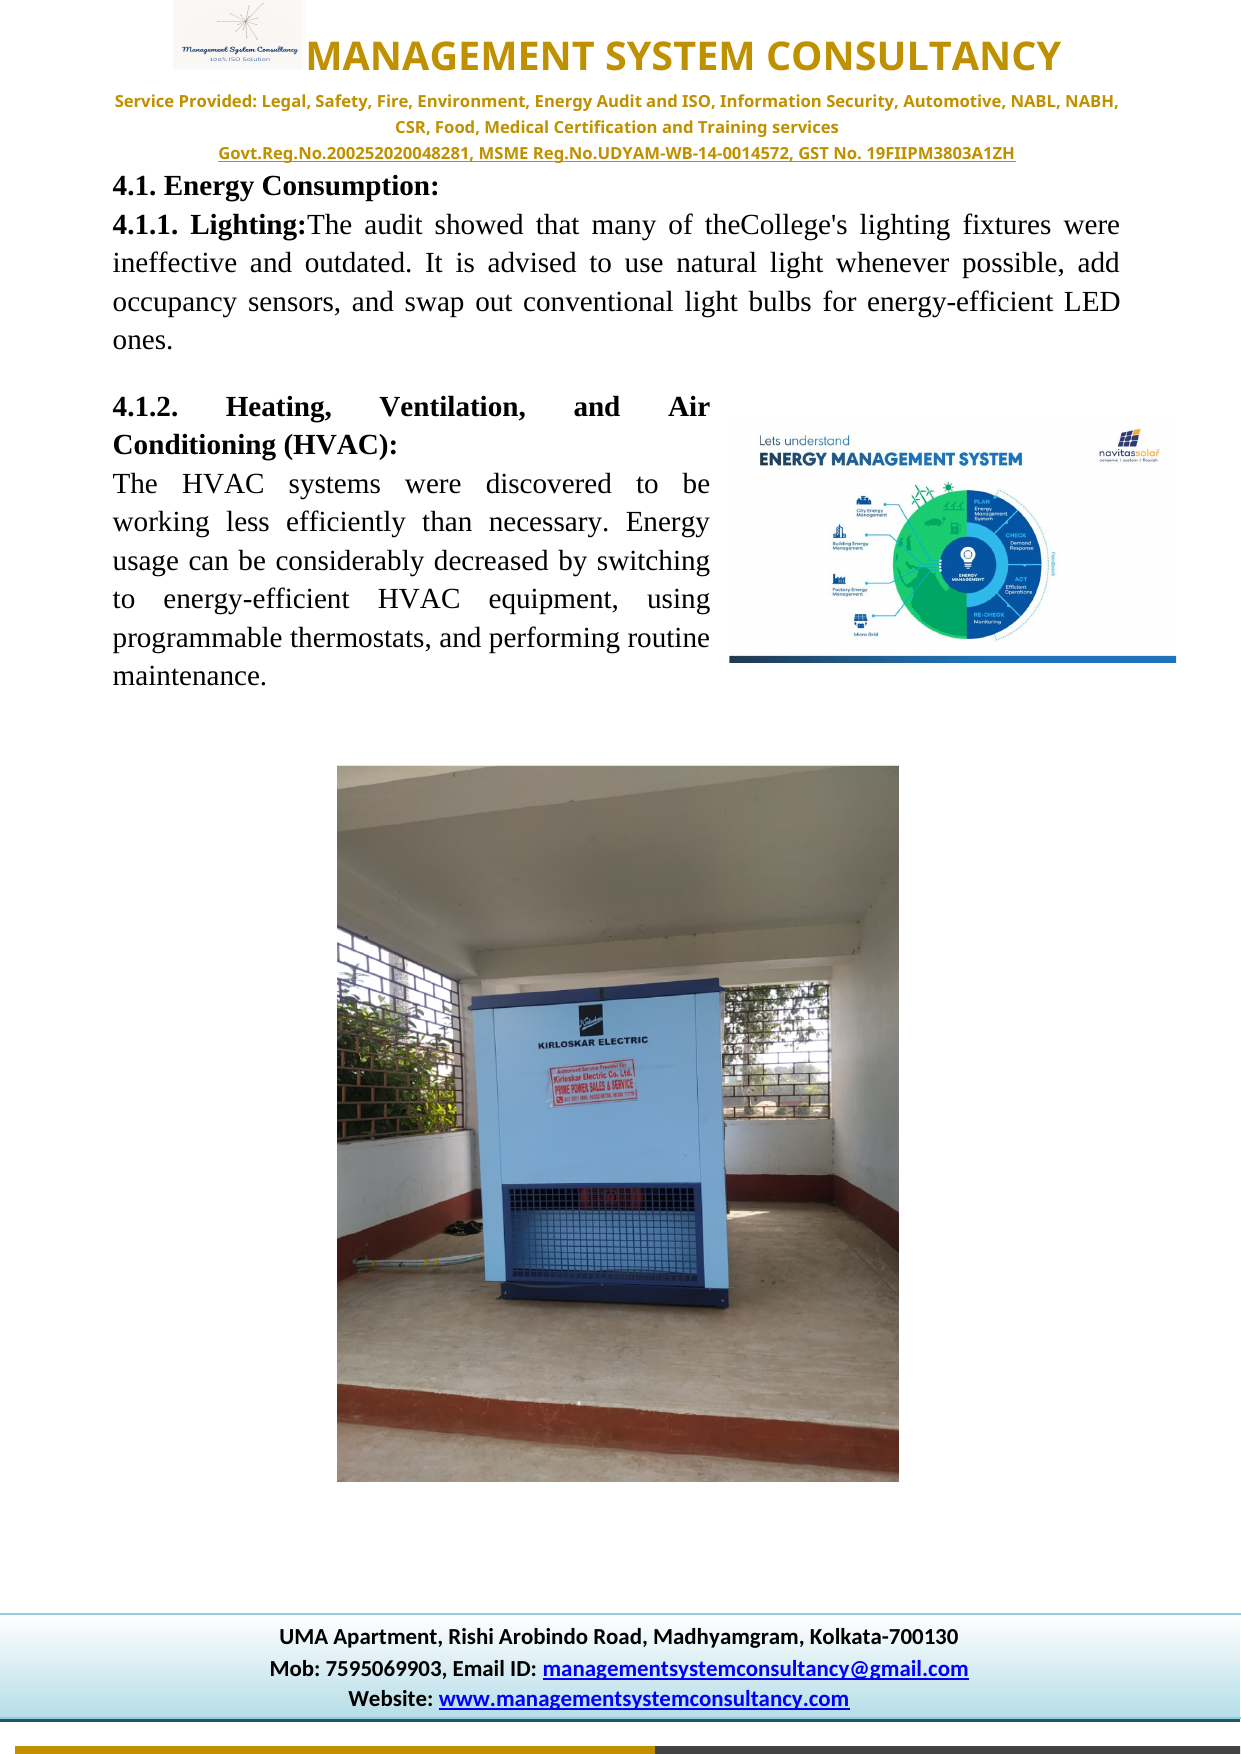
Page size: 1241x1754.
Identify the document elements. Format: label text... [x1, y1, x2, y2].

picture [729, 415, 1177, 663]
text The HVAC systems were discovered to be working less efficiently than necessary. Energy usage can be considerably decreased by switching to energy-efficient HVAC equipment, using programmable thermostats, and performing routine maintenance. [112, 466, 1121, 692]
picture [172, 0, 306, 70]
text 4.1.1. Lighting:The audit showed that many of theCollege's lighting fixtures were ineffective and outdated. It is advised to use natural light whenever possible, add occupancy sensors, and swap out conventional light bulbs for energy-efficient LED ones. [112, 207, 1121, 356]
text 4.1.2. Heating, Ventilation, and Air Conditioning (HVAC): [112, 389, 1121, 461]
text 4.1. Energy Consumption: [112, 168, 1121, 202]
picture [337, 766, 898, 1482]
